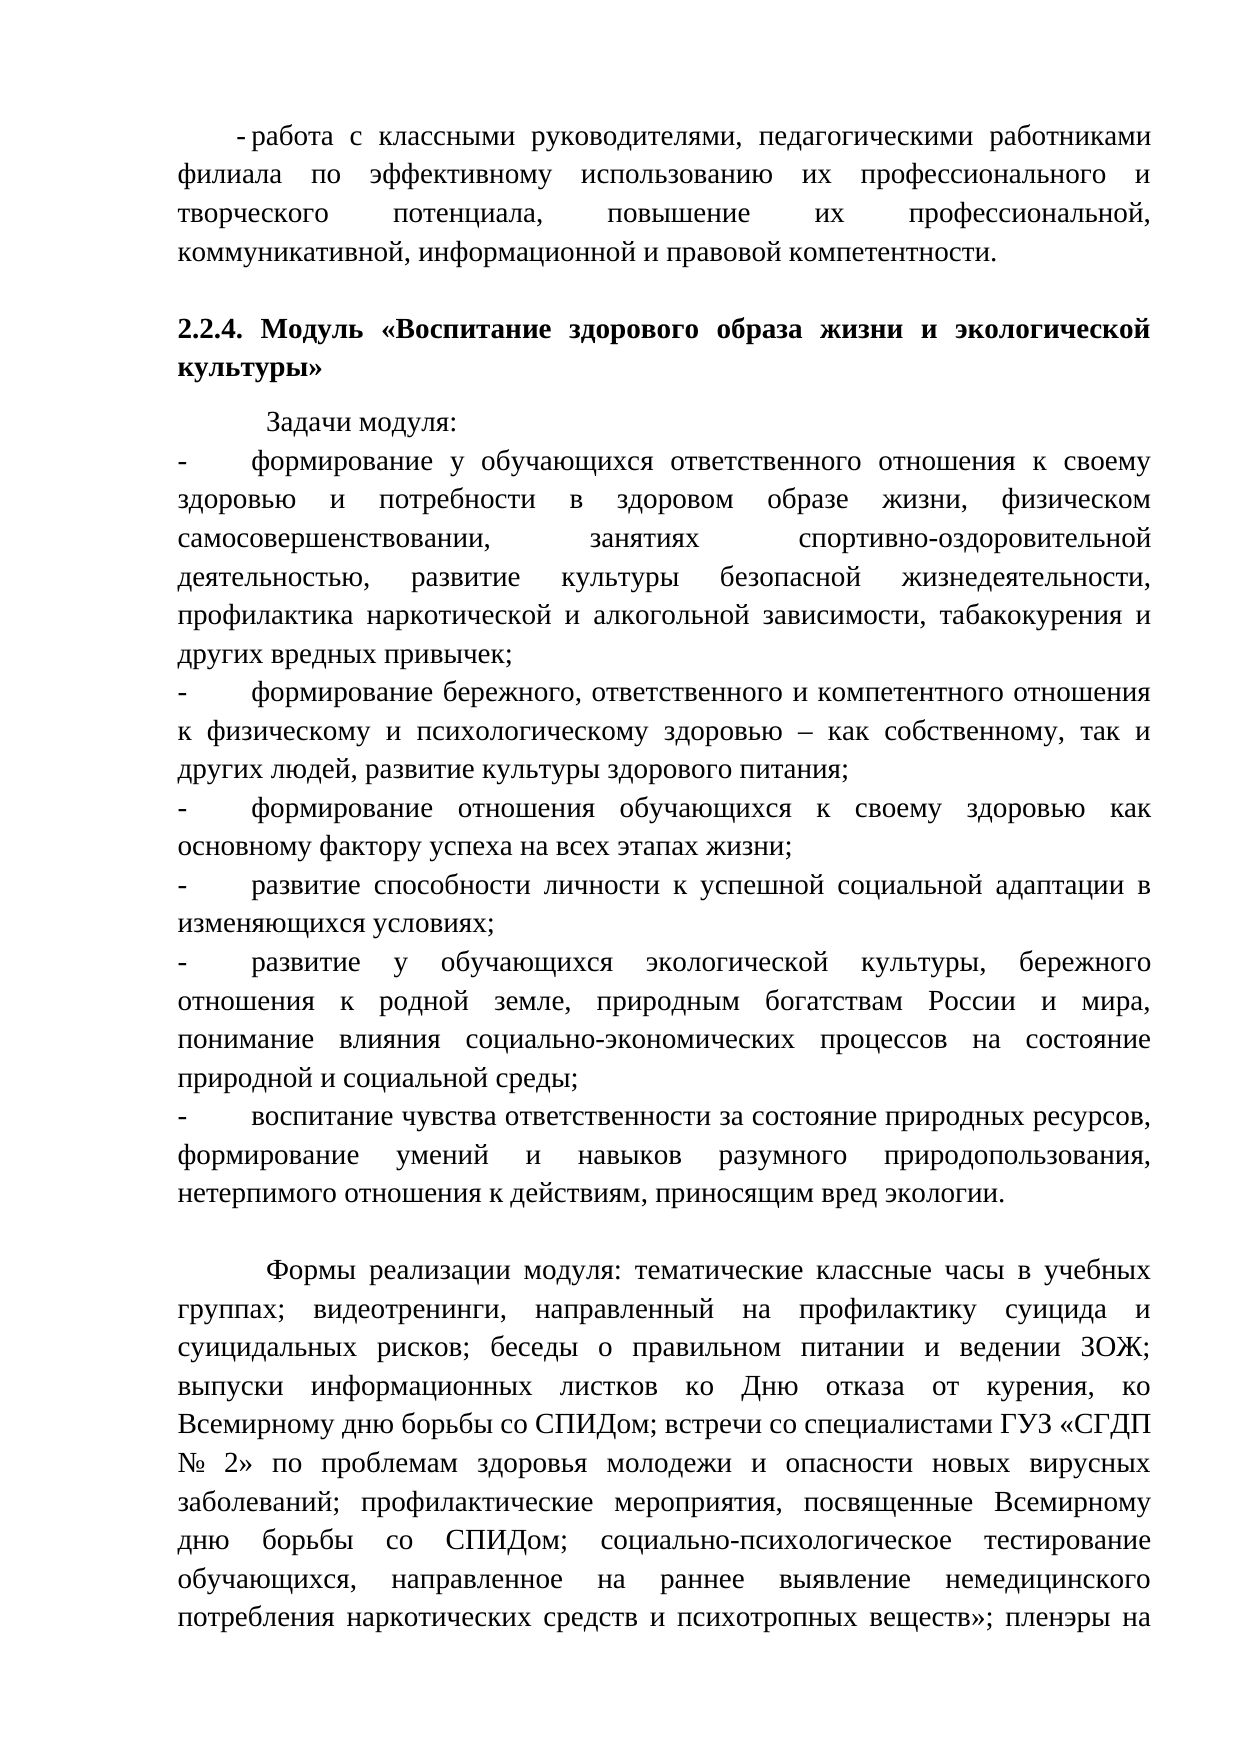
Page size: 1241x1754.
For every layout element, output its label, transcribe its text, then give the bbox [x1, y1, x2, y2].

list развитие у обучающихся экологической культуры, бережного отношения к родной земле, природным богатствам России и мира, понимание влияния социально-экономических процессов на состояние природной и социальной среды; [177, 944, 1152, 1093]
list формирование отношения обучающихся к своему здоровью как основному фактору успеха на всех этапах жизни; [177, 790, 1152, 862]
list формирование у обучающихся ответственного отношения к своему здоровью и потребности в здоровом образе жизни, физическом самосовершенствовании, занятиях спортивно-оздоровительной деятельностью, развитие культуры безопасной жизнедеятельности, профилактика наркотической и алкогольной зависимости, табакокурения и других вредных привычек; [177, 443, 1152, 669]
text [177, 1252, 1152, 1633]
list развитие способности личности к успешной социальной адаптации в изменяющихся условиях; [177, 867, 1152, 939]
list формирование бережного, ответственного и компетентного отношения к физическому и психологическому здоровью – как собственному, так и других людей, развитие культуры здорового питания; [177, 674, 1152, 785]
text 2.2.4. Модуль «Воспитание здорового образа жизни и экологической культуры» [177, 311, 1152, 383]
list работа с классными руководителями, педагогическими работниками филиала по эффективному использованию их профессионального и творческого потенциала, повышение их профессиональной, коммуникативной, информационной и правовой компетентности. [177, 118, 1152, 267]
text Задачи модуля: [177, 404, 1152, 438]
list воспитание чувства ответственности за состояние природных ресурсов, формирование умений и навыков разумного природопользования, нетерпимого отношения к действиям, приносящим вред экологии. [177, 1098, 1152, 1209]
